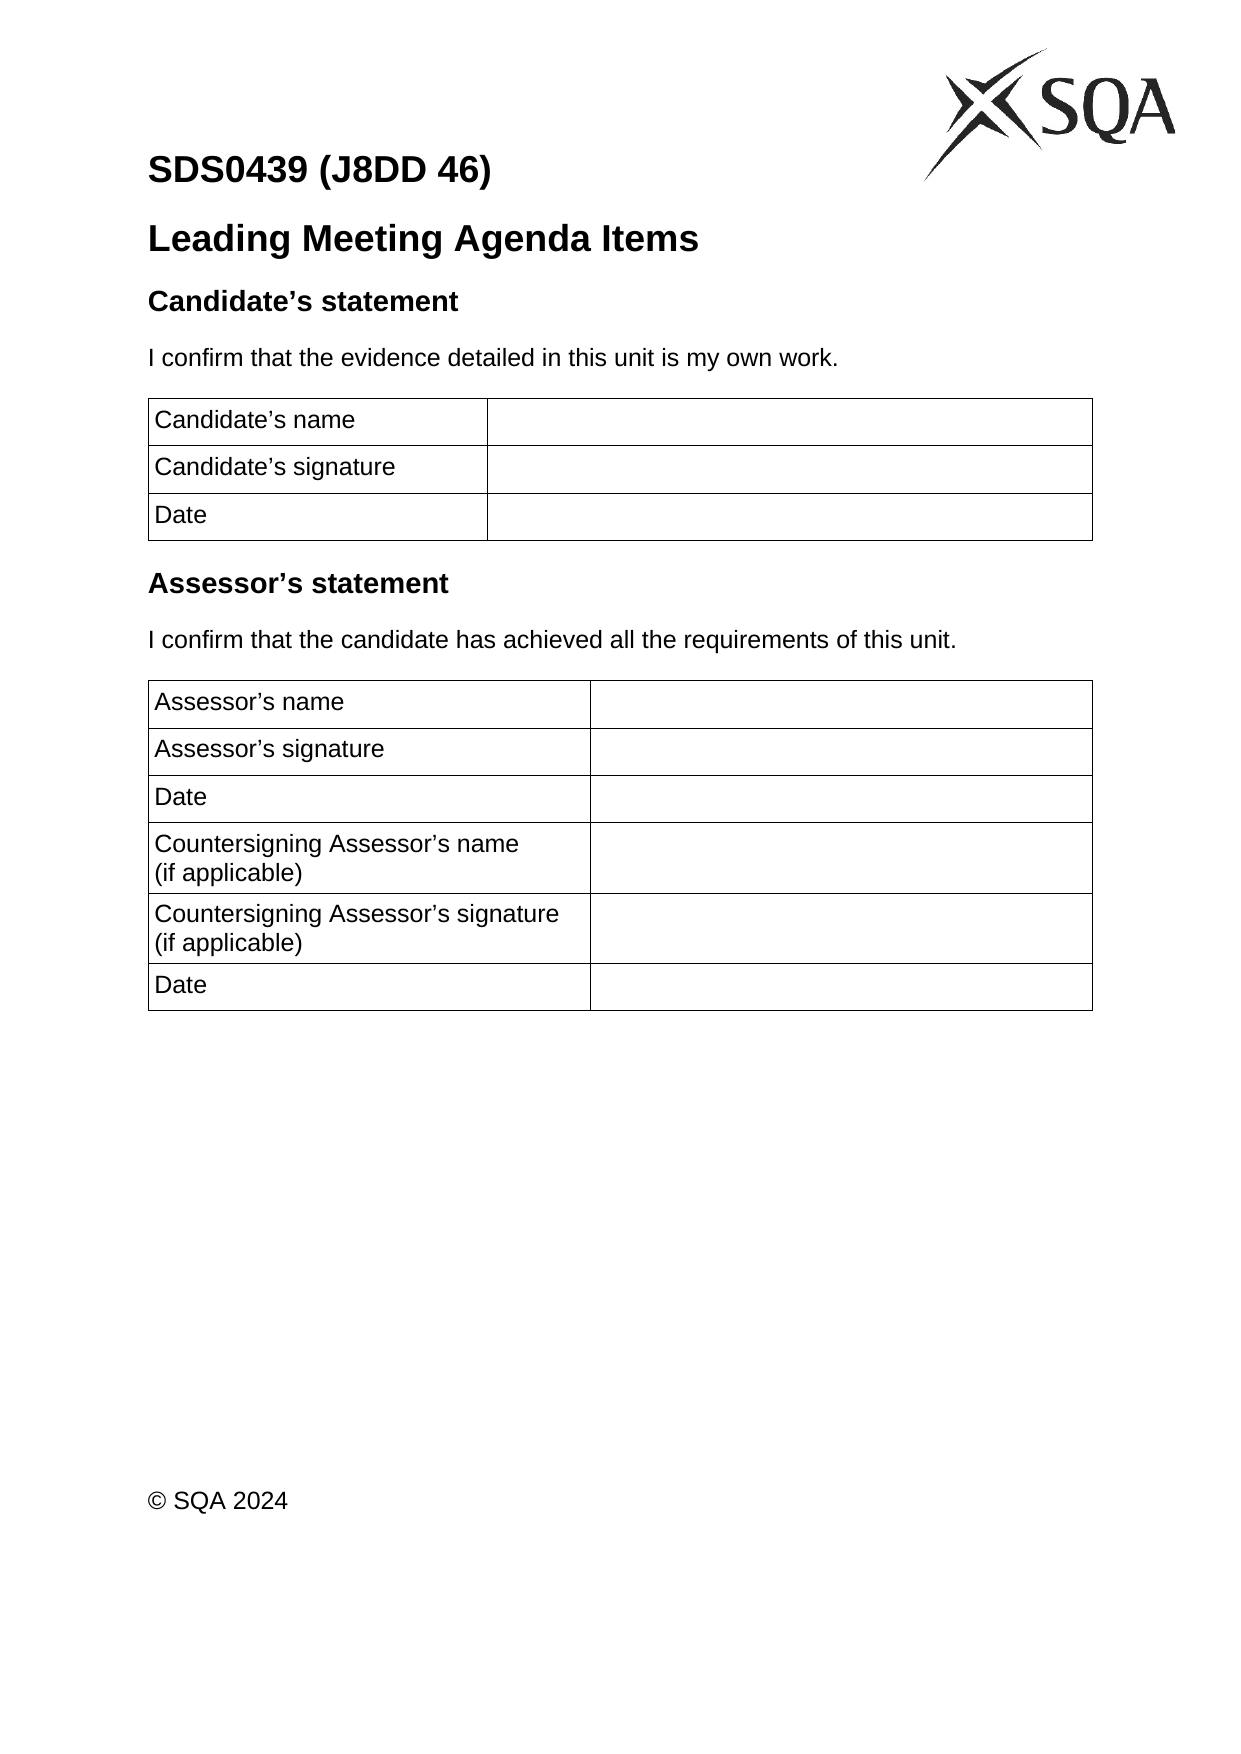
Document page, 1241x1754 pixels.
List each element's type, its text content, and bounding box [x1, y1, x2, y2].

table_header Candidate’s name [149, 399, 487, 445]
text © SQA 2024 [148, 1486, 1092, 1515]
table_cell Countersigning Assessor’s signature (if applicable) [149, 894, 590, 963]
table_header Assessor’s name [149, 681, 590, 727]
subtitle Assessor’s statement [148, 566, 1092, 599]
table_cell [591, 729, 1092, 775]
text I confirm that the candidate has achieved all the requirements of this unit. [148, 624, 1092, 653]
subtitle SDS0439 (J8DD 46) [148, 148, 1092, 191]
subtitle Leading Meeting Agenda Items [148, 216, 1092, 259]
table_cell [591, 964, 1092, 1010]
table_cell Assessor’s signature [149, 729, 590, 775]
table_cell [488, 494, 1092, 540]
table_cell [591, 894, 1092, 963]
table_header [591, 681, 1092, 727]
table_cell Candidate’s signature [149, 446, 487, 493]
table_cell [591, 823, 1092, 892]
table_cell Date [149, 494, 487, 540]
picture [923, 48, 1176, 182]
table_cell Countersigning Assessor’s name (if applicable) [149, 823, 590, 892]
table_cell [591, 776, 1092, 822]
text I confirm that the evidence detailed in this unit is my own work. [148, 342, 1092, 371]
subtitle Candidate’s statement [148, 284, 1092, 317]
table_cell [488, 446, 1092, 493]
table_cell Date [149, 776, 590, 822]
table_header [488, 399, 1092, 445]
table_cell Date [149, 964, 590, 1010]
